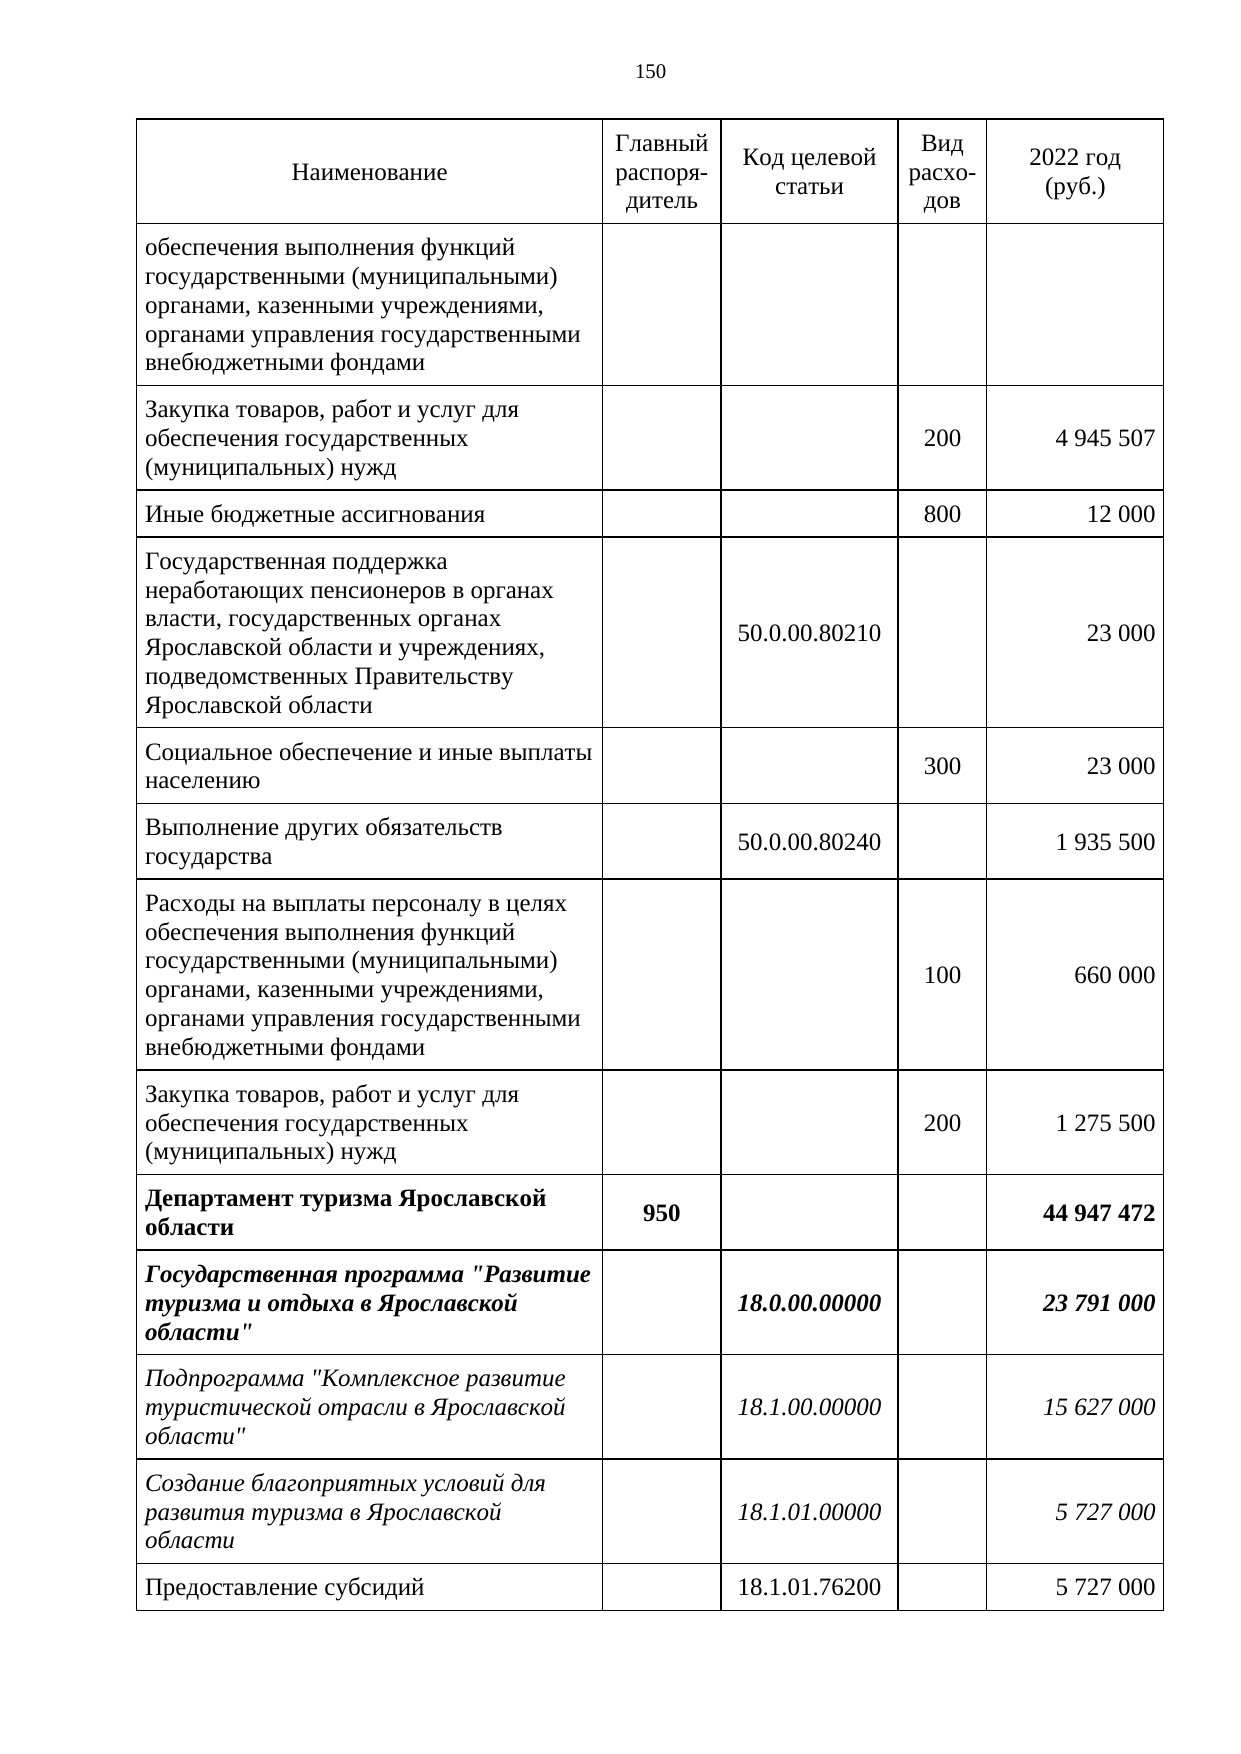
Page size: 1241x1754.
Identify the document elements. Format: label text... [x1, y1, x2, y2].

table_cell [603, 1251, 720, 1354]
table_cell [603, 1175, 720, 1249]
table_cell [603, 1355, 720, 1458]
table_header Наименование [137, 120, 602, 223]
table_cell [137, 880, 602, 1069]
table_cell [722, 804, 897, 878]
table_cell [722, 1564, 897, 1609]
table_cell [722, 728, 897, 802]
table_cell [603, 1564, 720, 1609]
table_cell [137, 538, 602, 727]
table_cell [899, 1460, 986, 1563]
table_header Вид расхо-дов [899, 120, 986, 223]
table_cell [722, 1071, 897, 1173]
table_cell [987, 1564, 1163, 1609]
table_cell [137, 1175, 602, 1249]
table_header 2022 год (руб.) [987, 120, 1163, 223]
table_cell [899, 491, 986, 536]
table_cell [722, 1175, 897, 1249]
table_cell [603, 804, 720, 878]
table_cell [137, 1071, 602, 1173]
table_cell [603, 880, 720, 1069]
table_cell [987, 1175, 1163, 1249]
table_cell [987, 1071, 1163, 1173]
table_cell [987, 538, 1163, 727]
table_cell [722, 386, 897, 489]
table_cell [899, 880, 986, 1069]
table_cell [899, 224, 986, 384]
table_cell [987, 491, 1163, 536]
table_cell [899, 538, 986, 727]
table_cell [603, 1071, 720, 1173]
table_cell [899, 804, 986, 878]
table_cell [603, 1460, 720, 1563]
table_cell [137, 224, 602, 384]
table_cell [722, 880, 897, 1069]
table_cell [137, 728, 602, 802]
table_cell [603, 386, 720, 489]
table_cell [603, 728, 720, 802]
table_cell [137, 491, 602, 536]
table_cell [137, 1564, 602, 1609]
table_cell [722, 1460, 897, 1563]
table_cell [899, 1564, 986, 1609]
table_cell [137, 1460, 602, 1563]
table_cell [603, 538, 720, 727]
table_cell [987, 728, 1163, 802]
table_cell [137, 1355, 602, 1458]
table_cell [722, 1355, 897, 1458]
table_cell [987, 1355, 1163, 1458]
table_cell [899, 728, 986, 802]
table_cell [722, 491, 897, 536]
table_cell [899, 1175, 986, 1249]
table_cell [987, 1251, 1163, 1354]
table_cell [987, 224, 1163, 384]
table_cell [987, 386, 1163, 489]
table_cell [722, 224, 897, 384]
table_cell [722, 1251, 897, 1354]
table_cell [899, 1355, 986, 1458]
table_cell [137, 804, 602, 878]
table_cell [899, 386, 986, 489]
table_header Главный распоря-дитель [603, 120, 720, 223]
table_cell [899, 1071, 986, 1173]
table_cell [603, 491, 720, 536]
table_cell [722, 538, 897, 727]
table_header Код целевой статьи [722, 120, 897, 223]
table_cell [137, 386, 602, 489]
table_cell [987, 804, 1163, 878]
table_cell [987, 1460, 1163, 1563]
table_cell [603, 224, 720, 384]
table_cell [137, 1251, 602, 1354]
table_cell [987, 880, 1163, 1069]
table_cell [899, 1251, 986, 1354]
